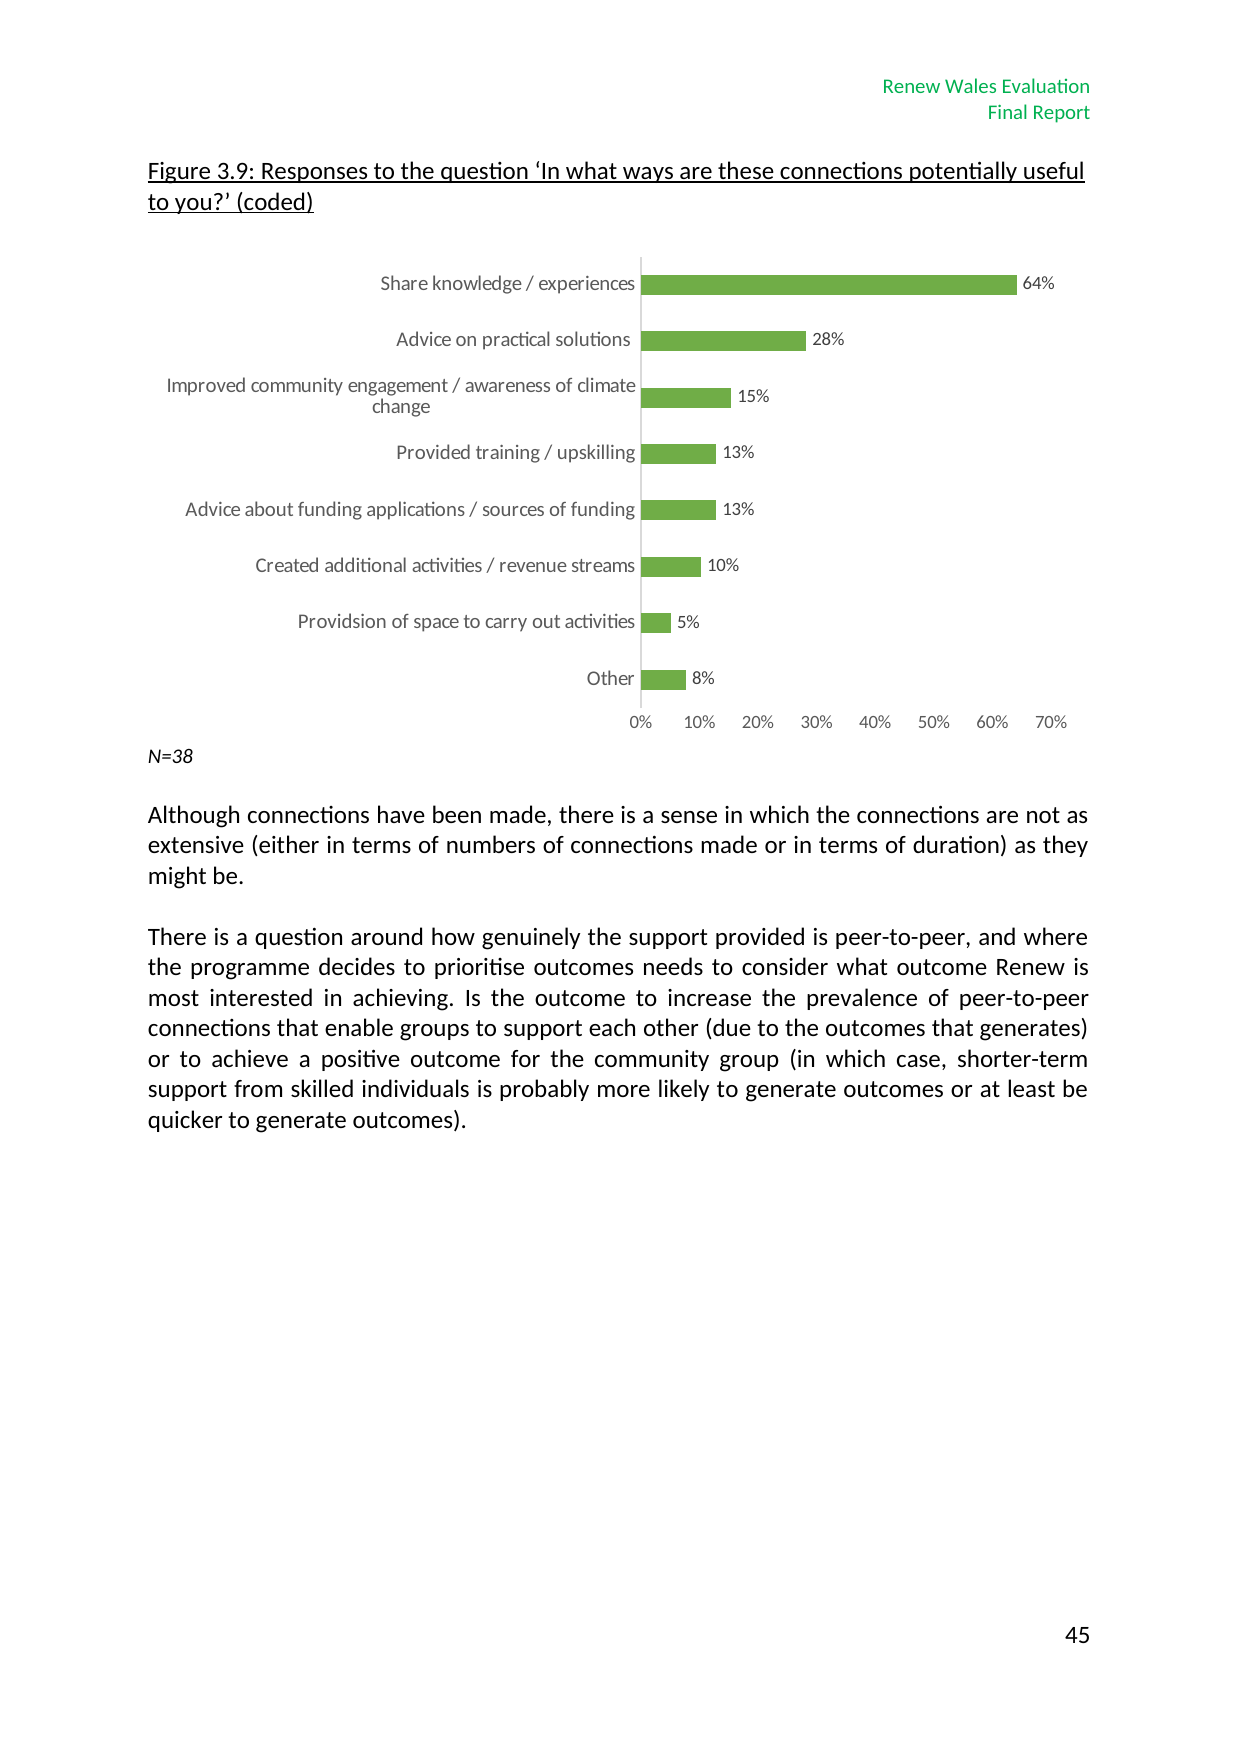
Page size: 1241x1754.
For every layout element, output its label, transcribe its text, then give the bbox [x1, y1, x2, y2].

text Although connections have been made, there is a sense in which the connections are not as extensive (either in terms of numbers of connections made or in terms of duration) as they might be. [148, 799, 1090, 890]
text N=38 [148, 743, 1090, 768]
text There is a question around how genuinely the support provided is peer-to-peer, and where the programme decides to prioritise outcomes needs to consider what outcome Renew is most interested in achieving. Is the outcome to increase the prevalence of peer-to-peer connections that enable groups to support each other (due to the outcomes that generates) or to achieve a positive outcome for the community group (in which case, shorter-term support from skilled individuals is probably more likely to generate outcomes or at least be quicker to generate outcomes). [148, 921, 1090, 1134]
title Responses to the question ‘In what ways are these connections potentially useful to you?’ (coded) [148, 155, 1090, 216]
